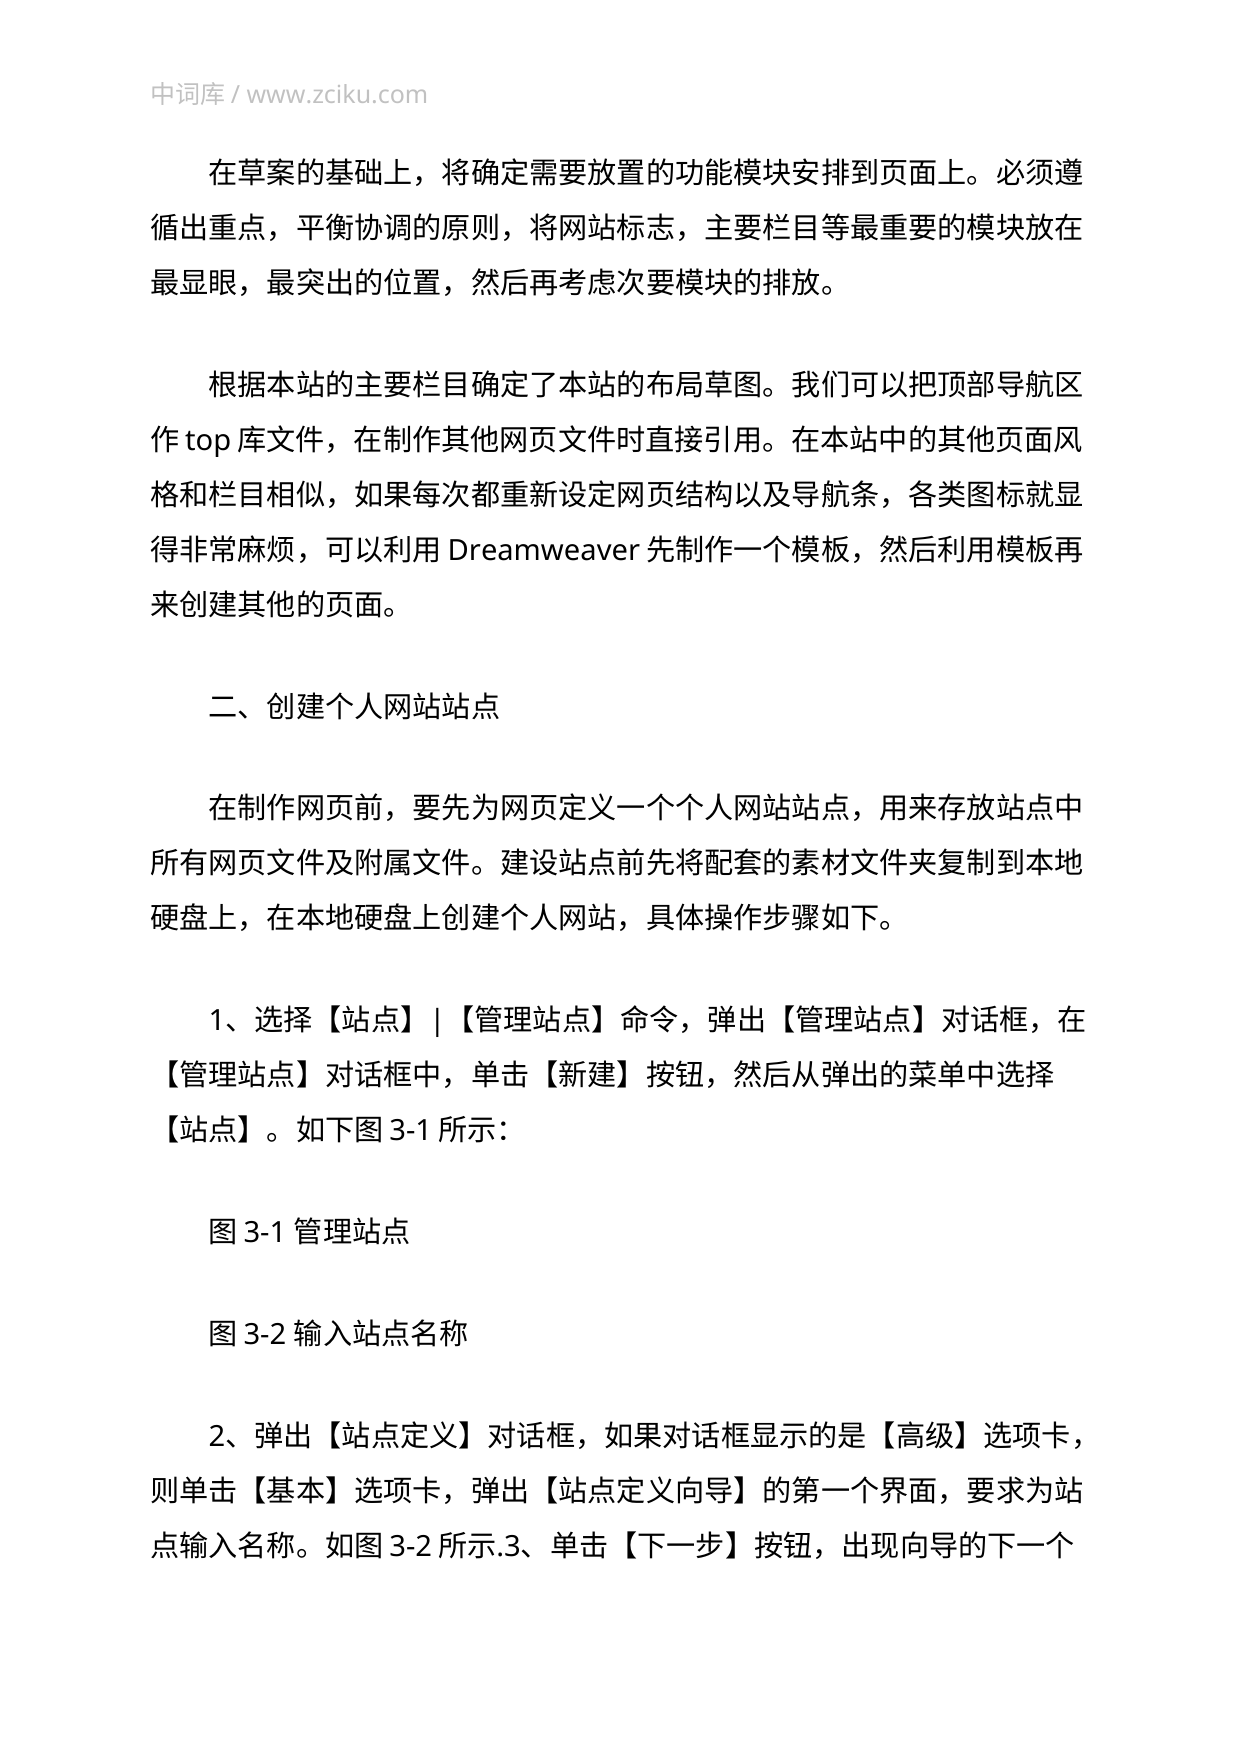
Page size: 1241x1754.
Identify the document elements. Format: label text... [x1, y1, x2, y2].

text 在制作网页前，要先为网页定义一个个人网站站点，用来存放站点中所有网页文件及附属文件。建设站点前先将配套的素材文件夹复制到本地硬盘上，在本地硬盘上创建个人网站，具体操作步骤如下。 [150, 785, 1090, 937]
text 1、选择【站点】|【管理站点】命令，弹出【管理站点】对话框，在【管理站点】对话框中，单击【新建】按钮，然后从弹出的菜单中选择【站点】。如下图3-1所示： [150, 996, 1090, 1149]
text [150, 1412, 1090, 1564]
text 在草案的基础上，将确定需要放置的功能模块安排到页面上。必须遵循出重点，平衡协调的原则，将网站标志，主要栏目等最重要的模块放在最显眼，最突出的位置，然后再考虑次要模块的排放。 [150, 150, 1090, 302]
text 图3-2 输入站点名称 [150, 1310, 1090, 1353]
text 二、创建个人网站站点 [150, 683, 1090, 725]
text 根据本站的主要栏目确定了本站的布局草图。我们可以把顶部导航区作top库文件，在制作其他网页文件时直接引用。在本站中的其他页面风格和栏目相似，如果每次都重新设定网页结构以及导航条，各类图标就显得非常麻烦，可以利用Dreamweaver先制作一个模板，然后利用模板再来创建其他的页面。 [150, 362, 1090, 624]
text 图3-1 管理站点 [150, 1208, 1090, 1251]
